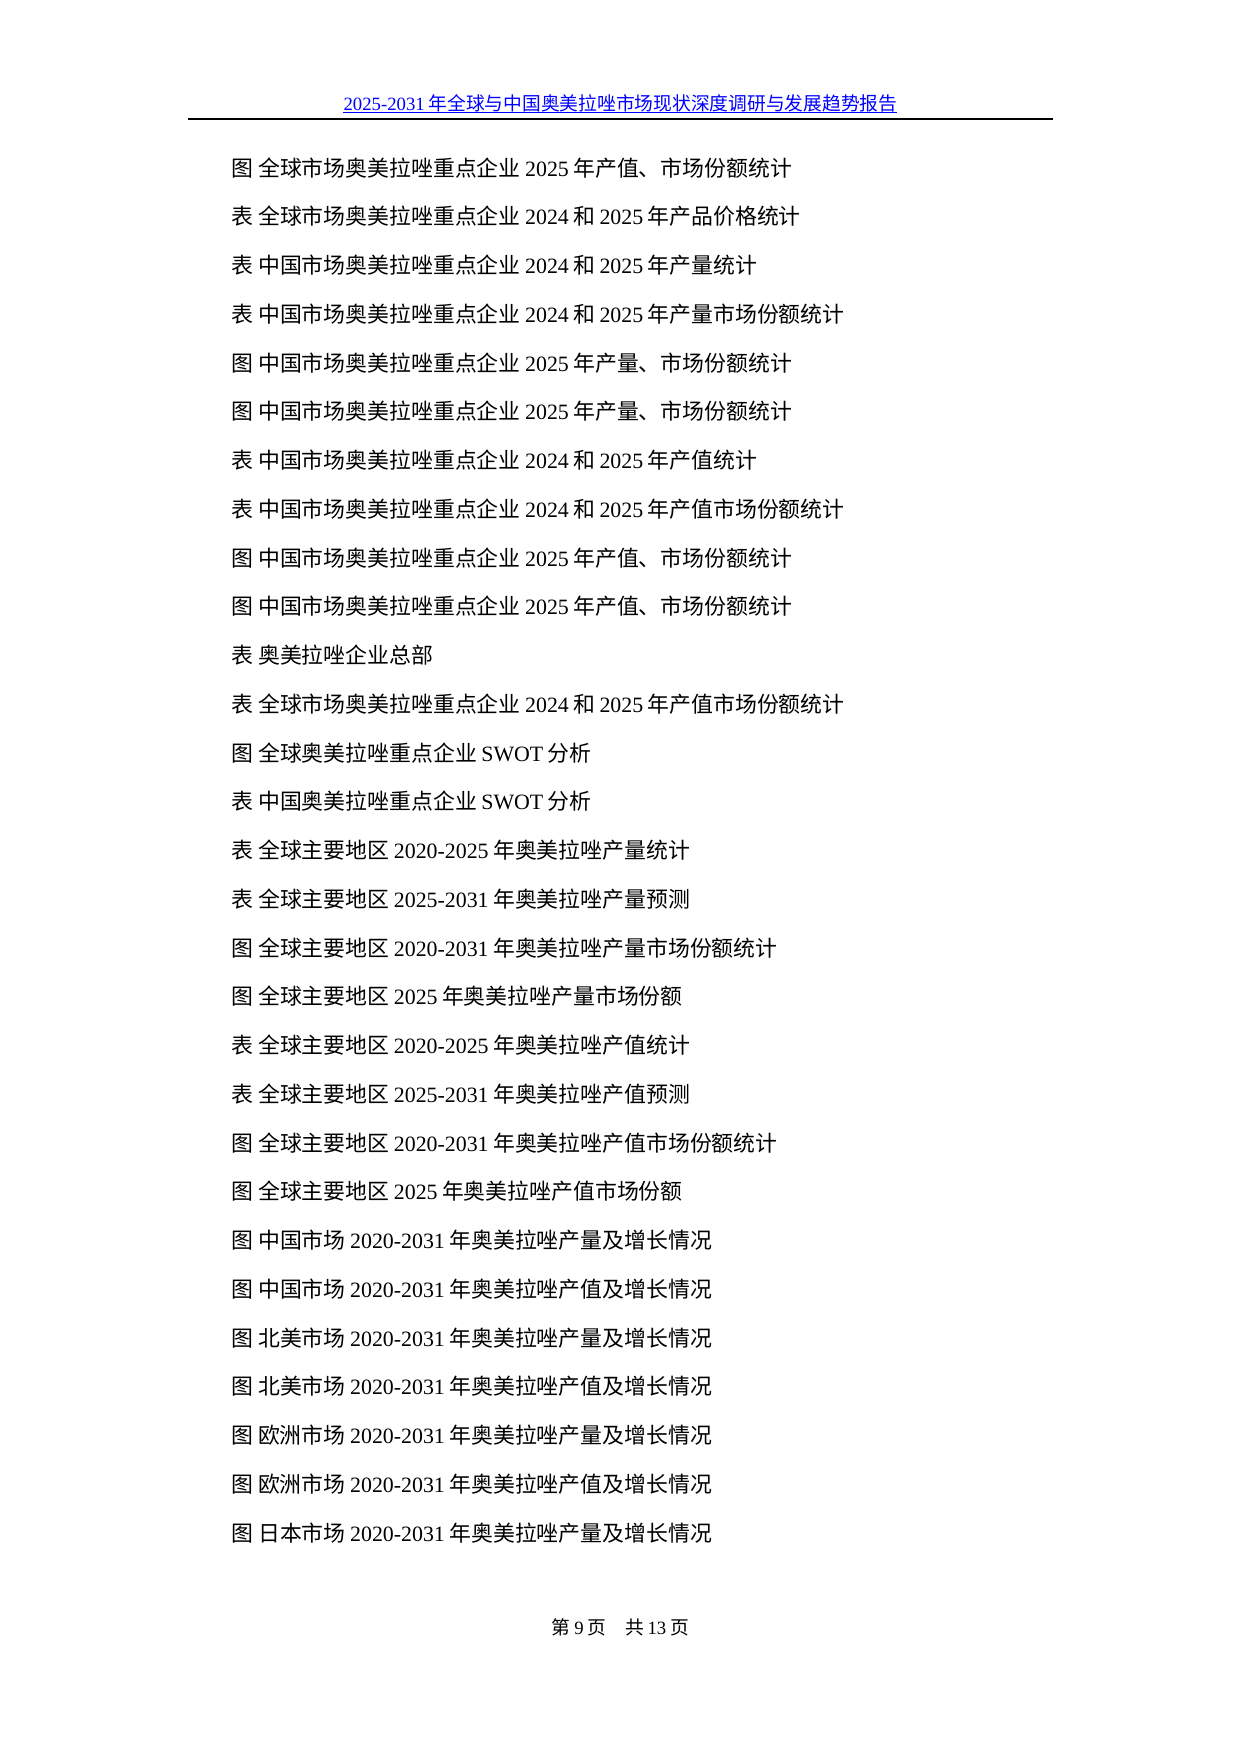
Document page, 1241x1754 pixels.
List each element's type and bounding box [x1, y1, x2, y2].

text [187, 150, 1053, 1548]
